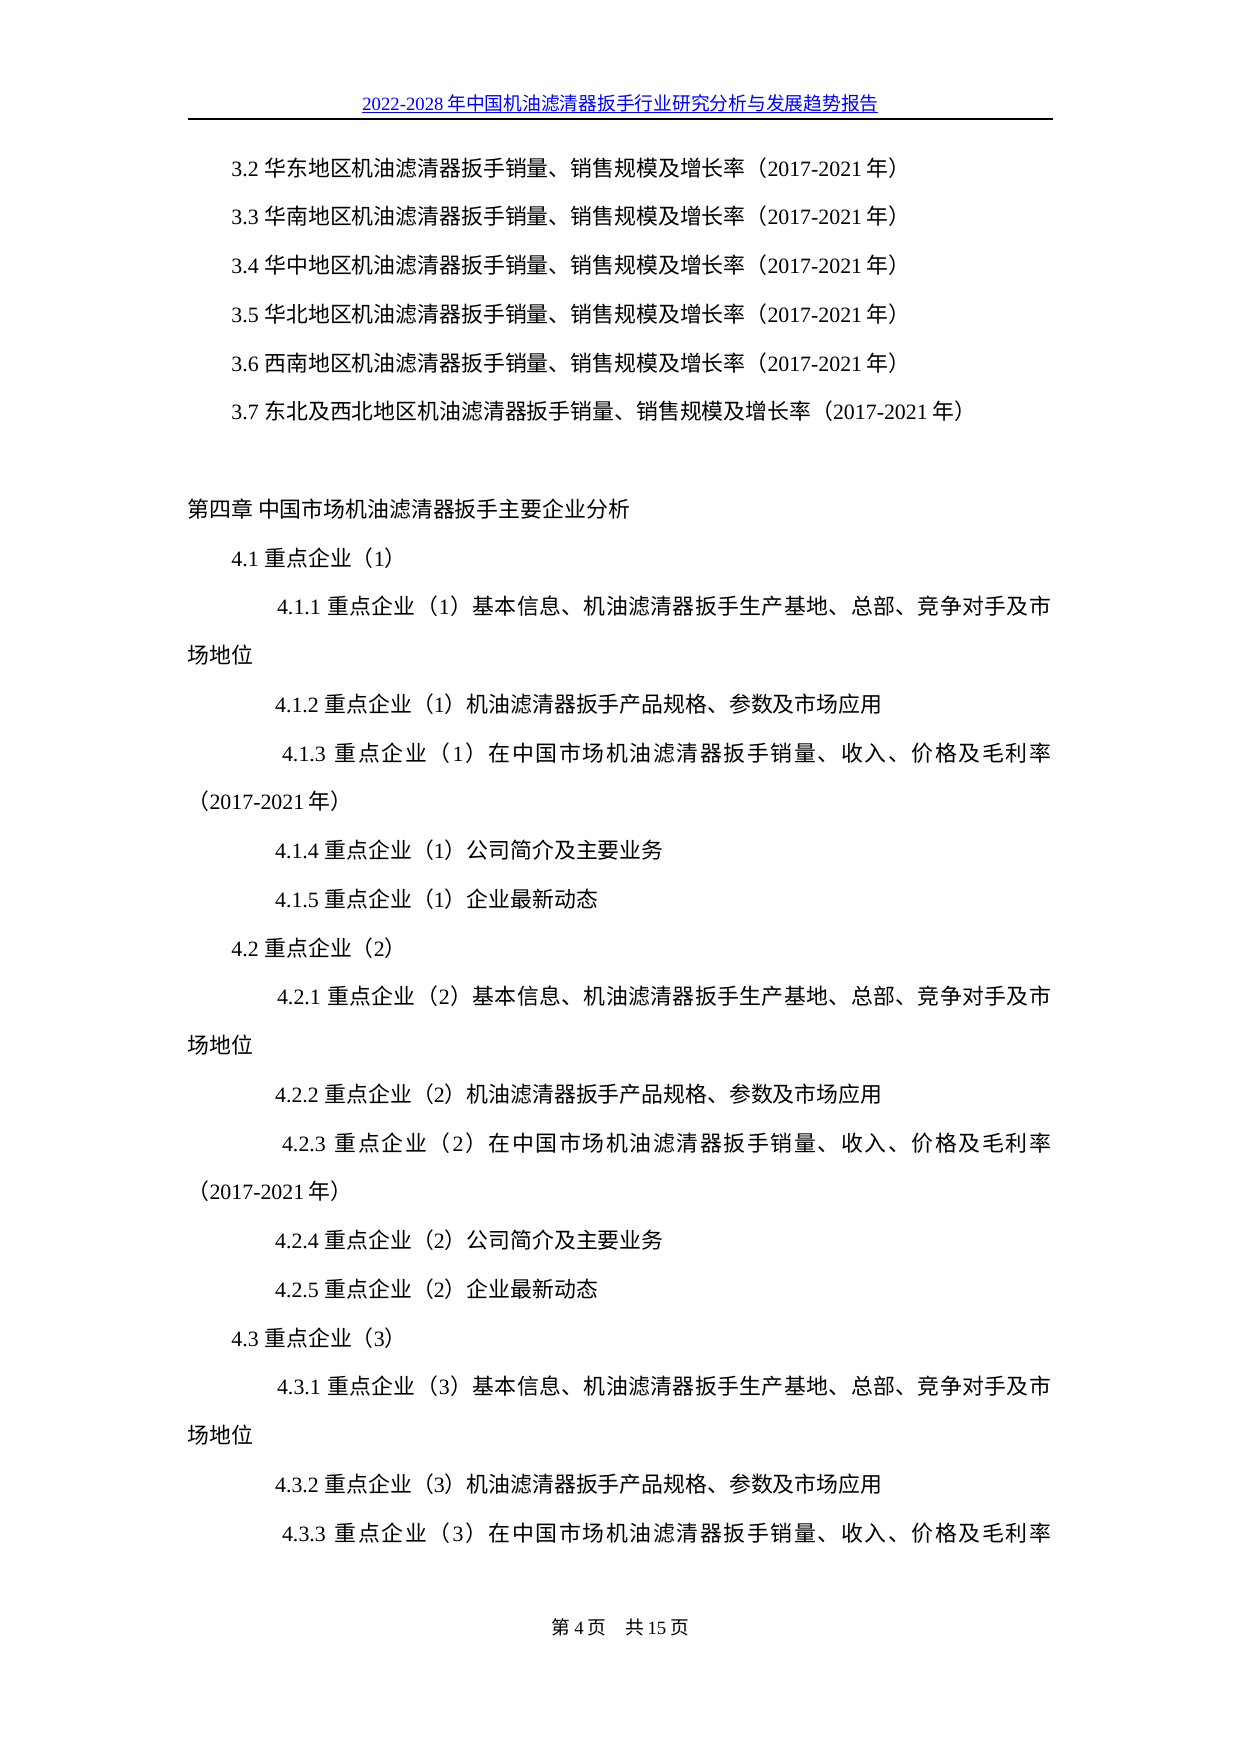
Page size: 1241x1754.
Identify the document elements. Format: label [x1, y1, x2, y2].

text [187, 150, 1053, 1548]
